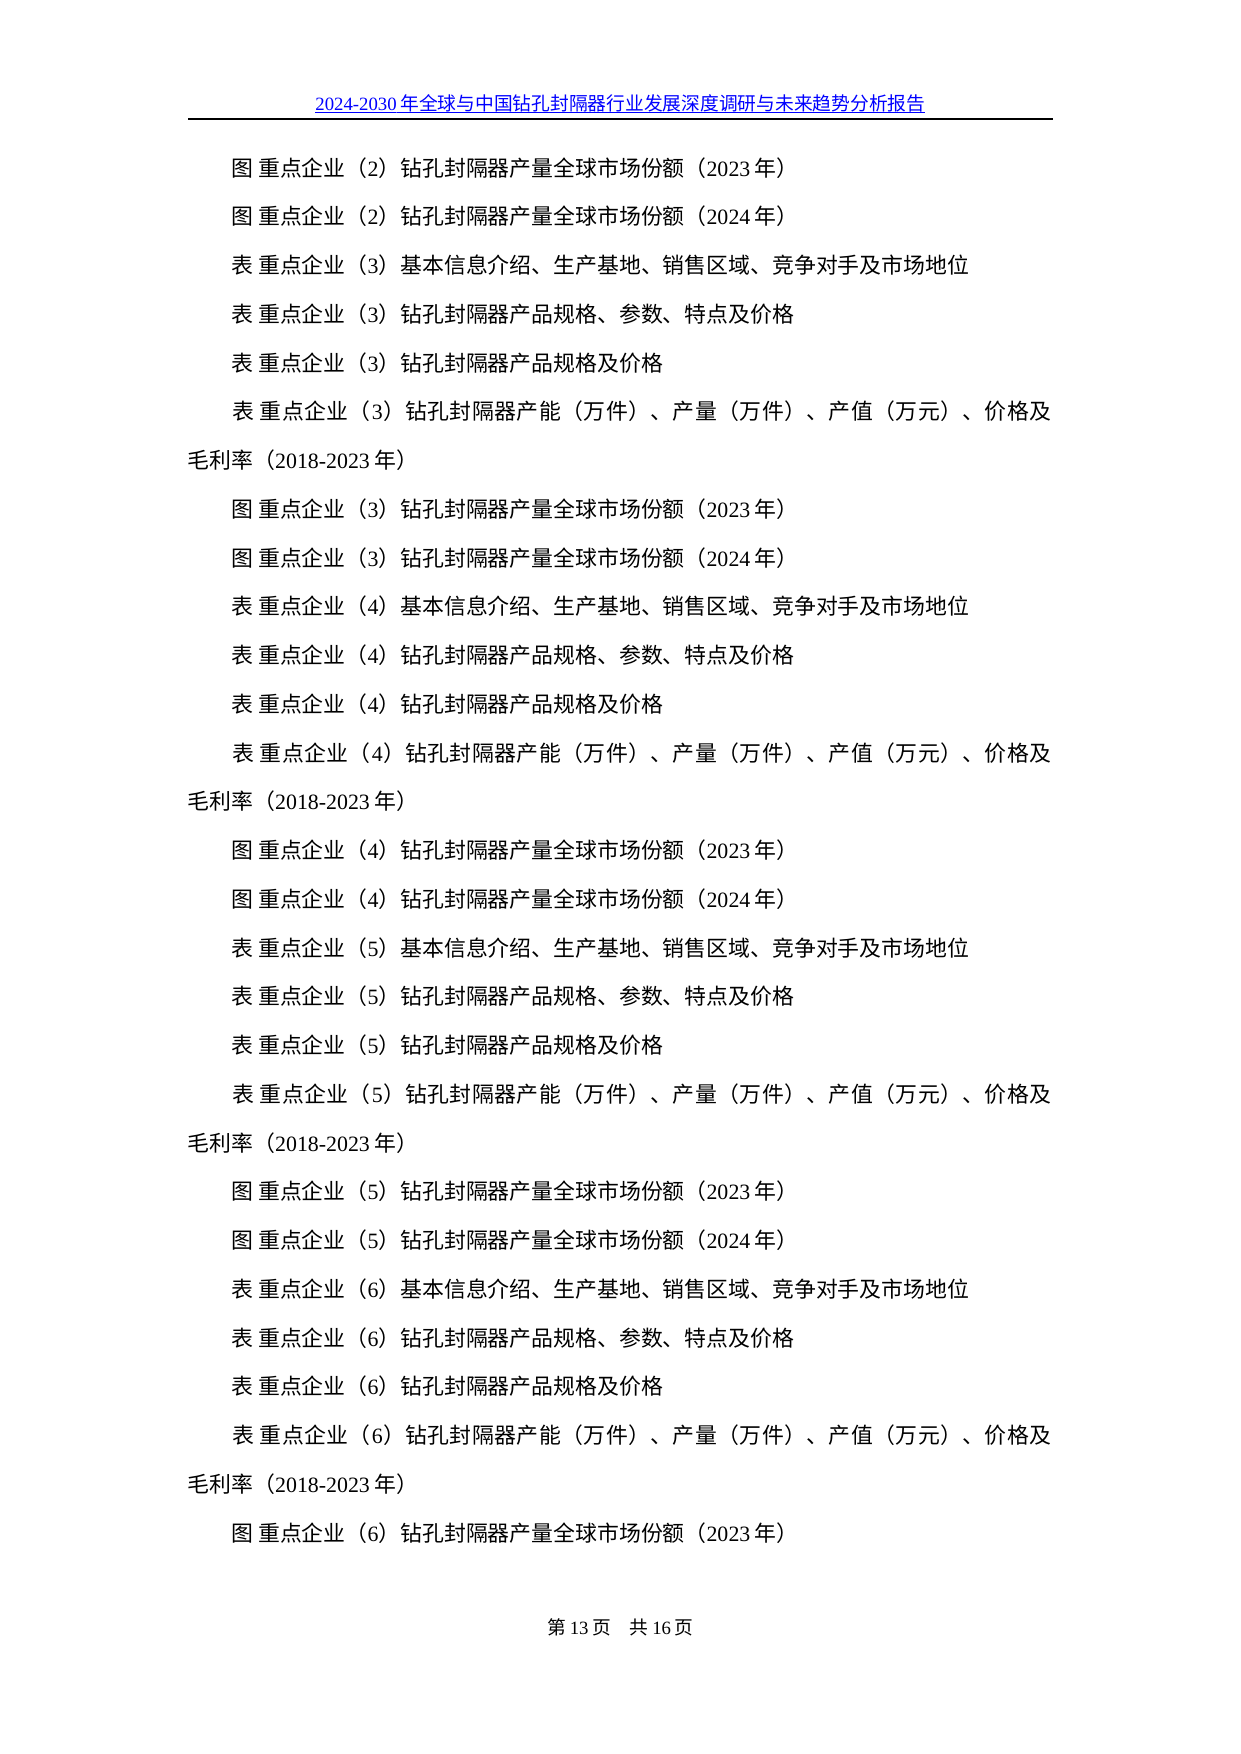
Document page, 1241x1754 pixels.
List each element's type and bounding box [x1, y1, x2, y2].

text [187, 150, 1053, 1548]
